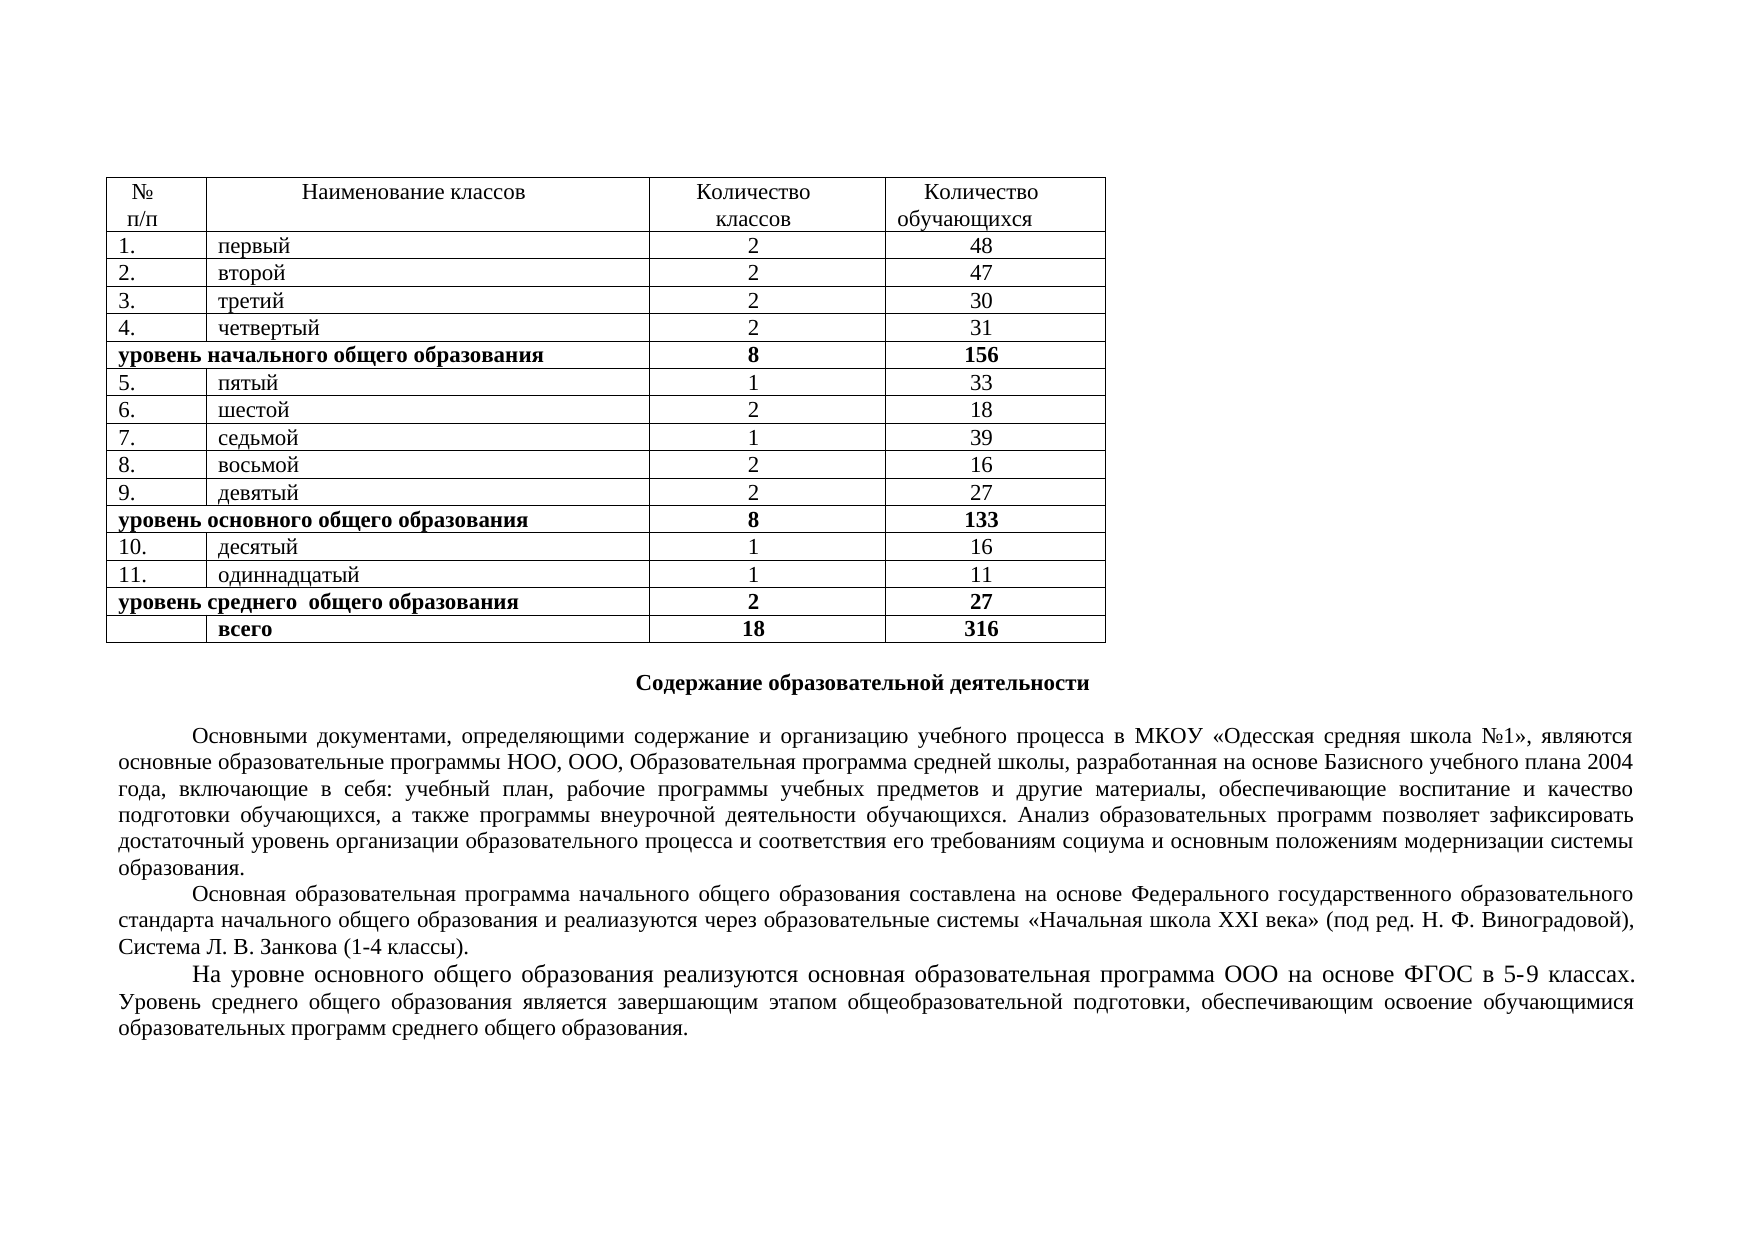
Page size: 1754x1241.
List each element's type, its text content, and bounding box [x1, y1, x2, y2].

table_cell 27 [886, 479, 1105, 505]
table_cell 2 [650, 259, 885, 286]
table_cell 8 [650, 342, 885, 368]
table_cell шестой [207, 396, 649, 423]
table_cell 1 [650, 424, 885, 450]
table_cell третий [207, 287, 649, 313]
table_cell второй [207, 259, 649, 286]
table_cell всего [207, 616, 649, 642]
table_cell 2 [650, 314, 885, 341]
table_cell 2 [650, 396, 885, 423]
table_cell уровень начального общего образования [107, 342, 649, 368]
table_cell одиннадцатый [207, 561, 649, 587]
text Основными документами, определяющими содержание и организацию учебного процесса в МКОУ «Одесская средняя школа №1», являются основные образовательные программы НОО, ООО, Образовательная программа средней школы, разработанная на основе Базисного учебного плана 2004 года, включающие в себя: учебный план, рабочие программы учебных предметов и другие материалы, обеспечивающие воспитание и качество подготовки обучающихся, а также программы внеурочной деятельности обучающихся. Анализ образовательных программ позволяет зафиксировать достаточный уровень организации образовательного процесса и соответствия его требованиям социума и основным положениям модернизации системы образования. [118, 722, 1636, 880]
table_cell 2 [650, 479, 885, 505]
table_cell 18 [886, 396, 1105, 423]
table_cell 7. [107, 424, 206, 450]
table_cell [107, 616, 206, 642]
table_cell 2 [650, 588, 885, 614]
table_cell 5. [107, 369, 206, 395]
table_header Наименование классов [207, 178, 649, 231]
table_cell 47 [886, 259, 1105, 286]
table_cell первый [207, 232, 649, 258]
table_cell 16 [886, 533, 1105, 560]
table_cell пятый [207, 369, 649, 395]
table_cell 27 [886, 588, 1105, 614]
table_cell уровень основного общего образования [107, 506, 649, 532]
table_cell 316 [886, 616, 1105, 642]
table_cell 3. [107, 287, 206, 313]
table_header Количество обучающихся [886, 178, 1105, 231]
table_cell 1 [650, 533, 885, 560]
table_cell 9. [107, 479, 206, 505]
table_cell 8. [107, 451, 206, 477]
text Основная образовательная программа начального общего образования составлена на основе Федерального государственного образовательного стандарта начального общего образования и реалиазуются через образовательные системы «Начальная школа XXI века» (под ред. Н. Ф. Виноградовой), Система Л. В. Занкова (1-4 классы). [118, 880, 1636, 959]
table_cell 2. [107, 259, 206, 286]
table_cell 133 [886, 506, 1105, 532]
table_cell 2 [650, 232, 885, 258]
table_cell 16 [886, 451, 1105, 477]
text Содержание образовательной деятельности [118, 669, 1607, 696]
table_cell 31 [886, 314, 1105, 341]
table_cell 10. [107, 533, 206, 560]
table_cell 48 [886, 232, 1105, 258]
table_cell 33 [886, 369, 1105, 395]
table_cell девятый [207, 479, 649, 505]
table_cell 1 [650, 561, 885, 587]
table_header Количество классов [650, 178, 885, 231]
table_cell 2 [650, 451, 885, 477]
table_cell 1 [650, 369, 885, 395]
table_cell 1. [107, 232, 206, 258]
table_cell 2 [650, 287, 885, 313]
table_cell 30 [886, 287, 1105, 313]
table_cell 11. [107, 561, 206, 587]
table_cell 6. [107, 396, 206, 423]
table_cell уровень среднего общего образования [107, 588, 649, 614]
table_header № п/п [107, 178, 206, 231]
table_cell 11 [886, 561, 1105, 587]
table_cell 4. [107, 314, 206, 341]
table_cell восьмой [207, 451, 649, 477]
table_cell седьмой [207, 424, 649, 450]
table_cell 156 [886, 342, 1105, 368]
table_cell четвертый [207, 314, 649, 341]
text На уровне основного общего образования реализуются основная образовательная программа ООО на основе ФГОС в 5-9 классах. Уровень среднего общего образования является завершающим этапом общеобразовательной подготовки, обеспечивающим освоение обучающимися образовательных программ среднего общего образования. [118, 959, 1636, 1041]
table_cell 39 [886, 424, 1105, 450]
table_cell 8 [650, 506, 885, 532]
table_cell 18 [650, 616, 885, 642]
table_cell десятый [207, 533, 649, 560]
